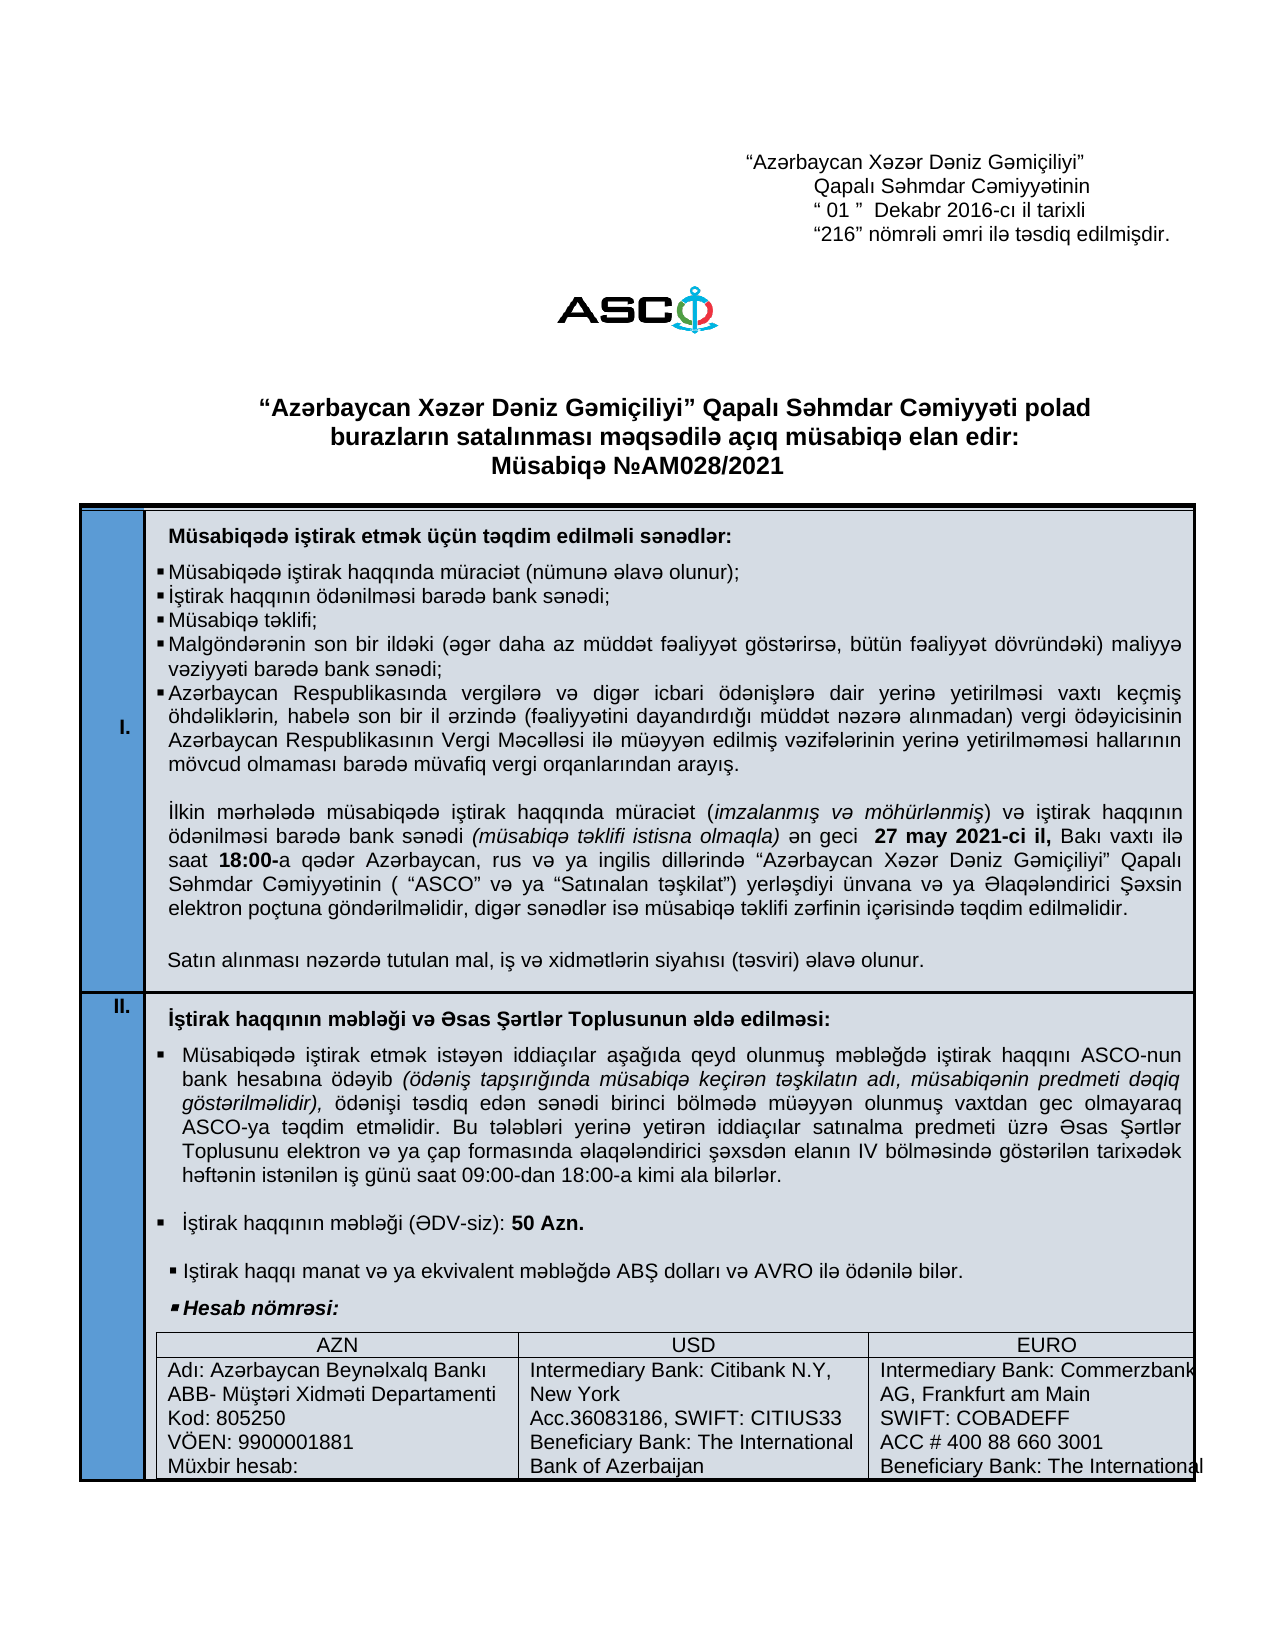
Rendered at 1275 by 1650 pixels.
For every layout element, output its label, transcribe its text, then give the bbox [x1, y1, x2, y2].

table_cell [146, 994, 1193, 1479]
text Müsabiqə №AM028/2021 [150, 451, 1125, 479]
text “216” nömrəli əmri ilə təsdiq edilmişdir. [666, 222, 1192, 246]
text Qapalı Səhmdar Cəmiyyətinin [75, 174, 1123, 198]
text “Azərbaycan Xəzər Dəniz Gəmiçiliyi” [66, 150, 1192, 174]
table_header Müsabiqədə iştirak etmək üçün təqdim edilməli sənədlər: Müsabiqədə iştirak haqqında müraciət (nümunə əlavə olunur); İştirak haqqının ödənilməsi barədə bank sənədi; Müsabiqə təklifi; Malgöndərənin son bir ildəki (əgər daha az müddət fəaliyyət göstərirsə, bütün fəaliyyət dövründəki) maliyyə vəziyyəti barədə bank sənədi; Azərbaycan Respublikasında vergilərə və digər icbari ödənişlərə dair yerinə yetirilməsi vaxtı keçmiş öhdəliklərin, habelə son bir il ərzində (fəaliyyətini dayandırdığı müddət nəzərə alınmadan) vergi ödəyicisinin Azərbaycan Respublikasının Vergi Məcəlləsi ilə müəyyən edilmiş vəzifələrinin yerinə yetirilməməsi hallarının mövcud olmaması barədə müvafiq vergi orqanlarından arayış. İlkin mərhələdə müsabiqədə iştirak haqqında müraciət (imzalanmış və möhürlənmiş) və iştirak haqqının ödənilməsi barədə bank sənədi (müsabiqə təklifi istisna olmaqla) ən geci 27 may 2021-ci il, Bakı vaxtı ilə saat 18:00-a qədər Azərbaycan, rus və ya ingilis dillərində “Azərbaycan Xəzər Dəniz Gəmiçiliyi” Qapalı Səhmdar Cəmiyyətinin ( “ASCO” və ya “Satınalan təşkilat”) yerləşdiyi ünvana və ya Əlaqələndirici Şəxsin elektron poçtuna göndərilməlidir, digər sənədlər isə müsabiqə təklifi zərfinin içərisində təqdim edilməlidir. Satın alınması nəzərdə tutulan mal, iş və xidmətlərin siyahısı (təsviri) əlavə olunur. [146, 511, 1193, 991]
text “ 01 ” Dekabr 2016-cı il tarixli [75, 198, 1192, 222]
table_cell [82, 994, 143, 1479]
picture [521, 245, 754, 374]
text “Azərbaycan Xəzər Dəniz Gəmiçiliyi” Qapalı Səhmdar Cəmiyyəti polad burazların satalınması məqsədilə açıq müsabiqə elan edir: [225, 393, 1125, 451]
table_header [82, 511, 143, 991]
